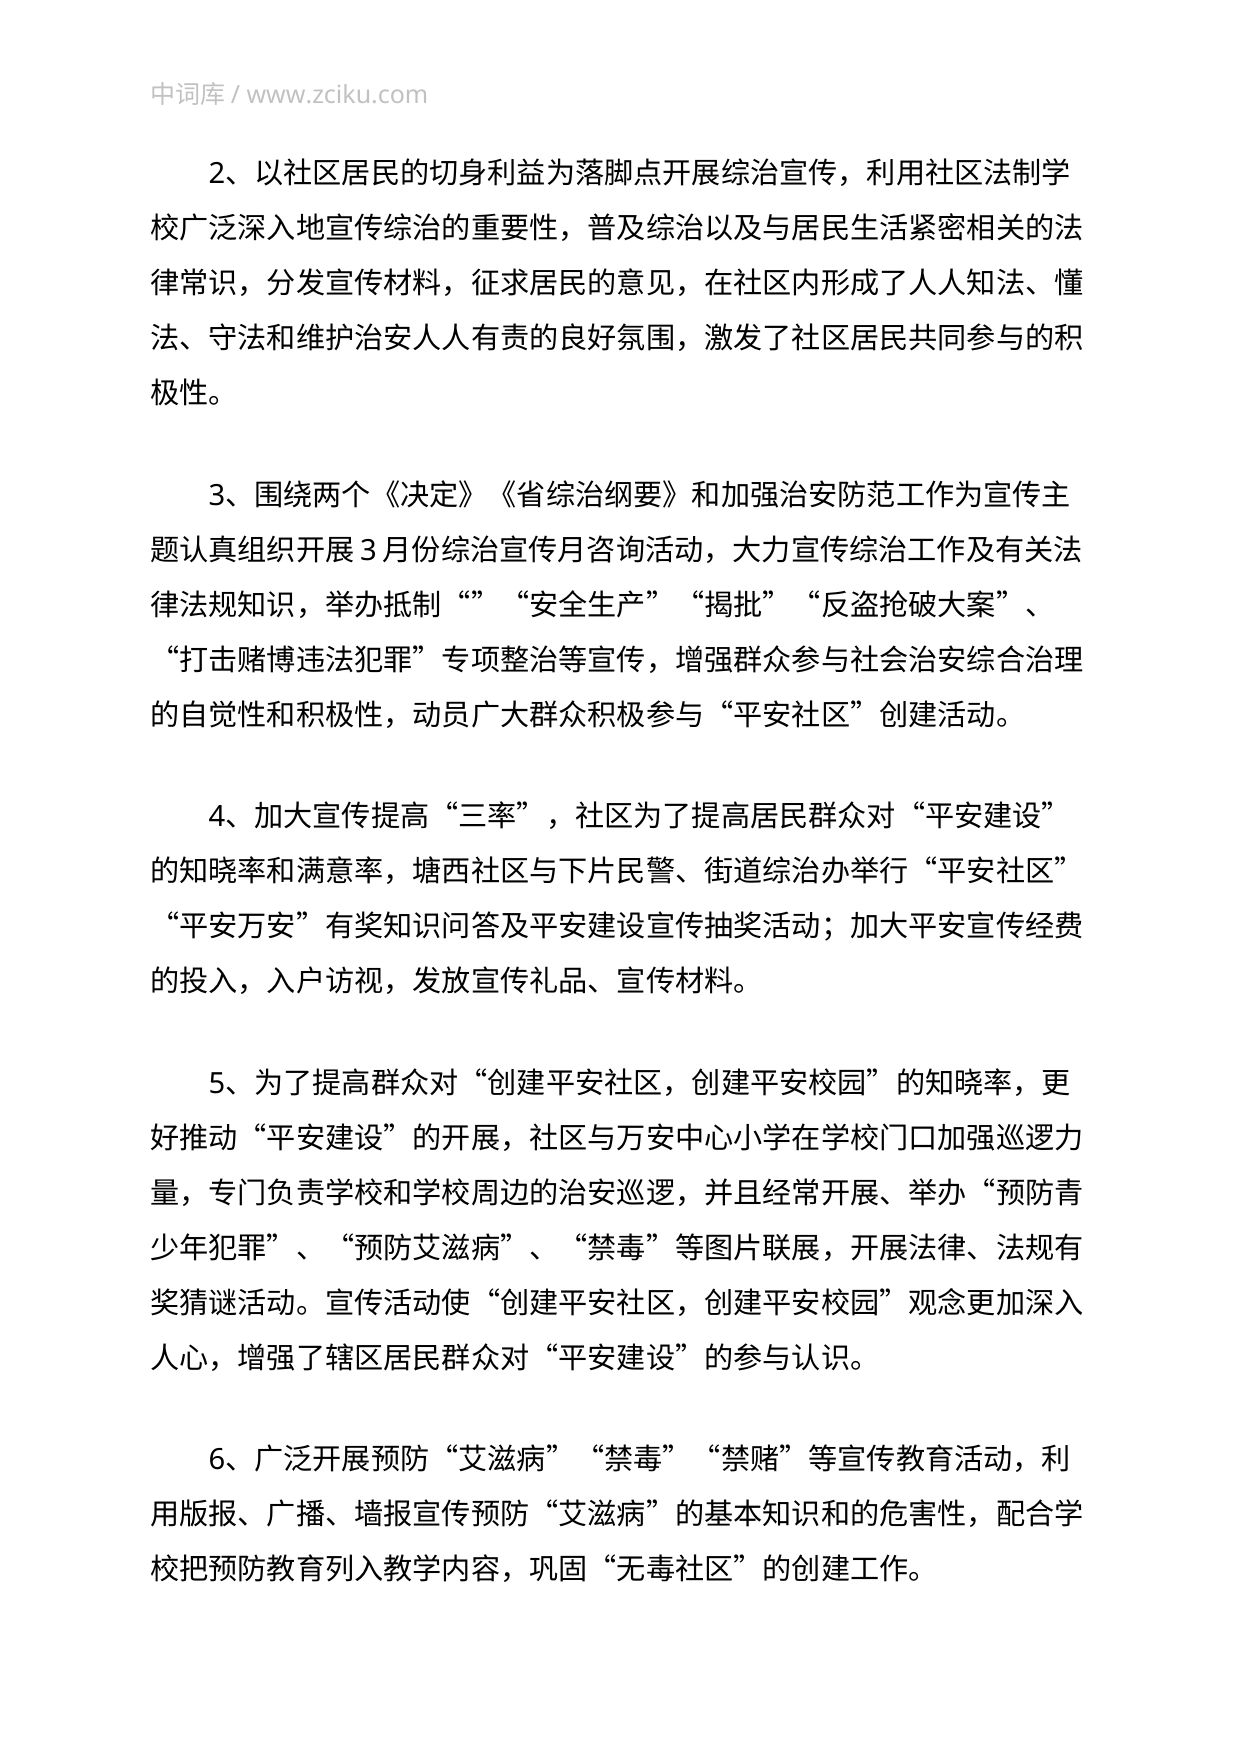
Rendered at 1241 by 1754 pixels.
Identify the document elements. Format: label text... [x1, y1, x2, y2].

text 3、围绕两个《决定》《省综治纲要》和加强治安防范工作为宣传主题认真组织开展3月份综治宣传月咨询活动，大力宣传综治工作及有关法律法规知识，举办抵制“”“安全生产”“揭批”“反盗抢破大案”、“打击赌博违法犯罪”专项整治等宣传，增强群众参与社会治安综合治理的自觉性和积极性，动员广大群众积极参与“平安社区”创建活动。 [150, 471, 1090, 733]
text 5、为了提高群众对“创建平安社区，创建平安校园”的知晓率，更好推动“平安建设”的开展，社区与万安中心小学在学校门口加强巡逻力量，专门负责学校和学校周边的治安巡逻，并且经常开展、举办“预防青少年犯罪”、“预防艾滋病”、“禁毒”等图片联展，开展法律、法规有奖猜谜活动。宣传活动使“创建平安社区，创建平安校园”观念更加深入人心，增强了辖区居民群众对“平安建设”的参与认识。 [150, 1059, 1090, 1376]
text 6、广泛开展预防“艾滋病”“禁毒”“禁赌”等宣传教育活动，利用版报、广播、墙报宣传预防“艾滋病”的基本知识和的危害性，配合学校把预防教育列入教学内容，巩固“无毒社区”的创建工作。 [150, 1436, 1090, 1588]
text 4、加大宣传提高“三率”，社区为了提高居民群众对“平安建设”的知晓率和满意率，塘西社区与下片民警、街道综治办举行“平安社区”“平安万安”有奖知识问答及平安建设宣传抽奖活动；加大平安宣传经费的投入，入户访视，发放宣传礼品、宣传材料。 [150, 793, 1090, 1000]
text 2、以社区居民的切身利益为落脚点开展综治宣传，利用社区法制学校广泛深入地宣传综治的重要性，普及综治以及与居民生活紧密相关的法律常识，分发宣传材料，征求居民的意见，在社区内形成了人人知法、懂法、守法和维护治安人人有责的良好氛围，激发了社区居民共同参与的积极性。 [150, 150, 1090, 412]
